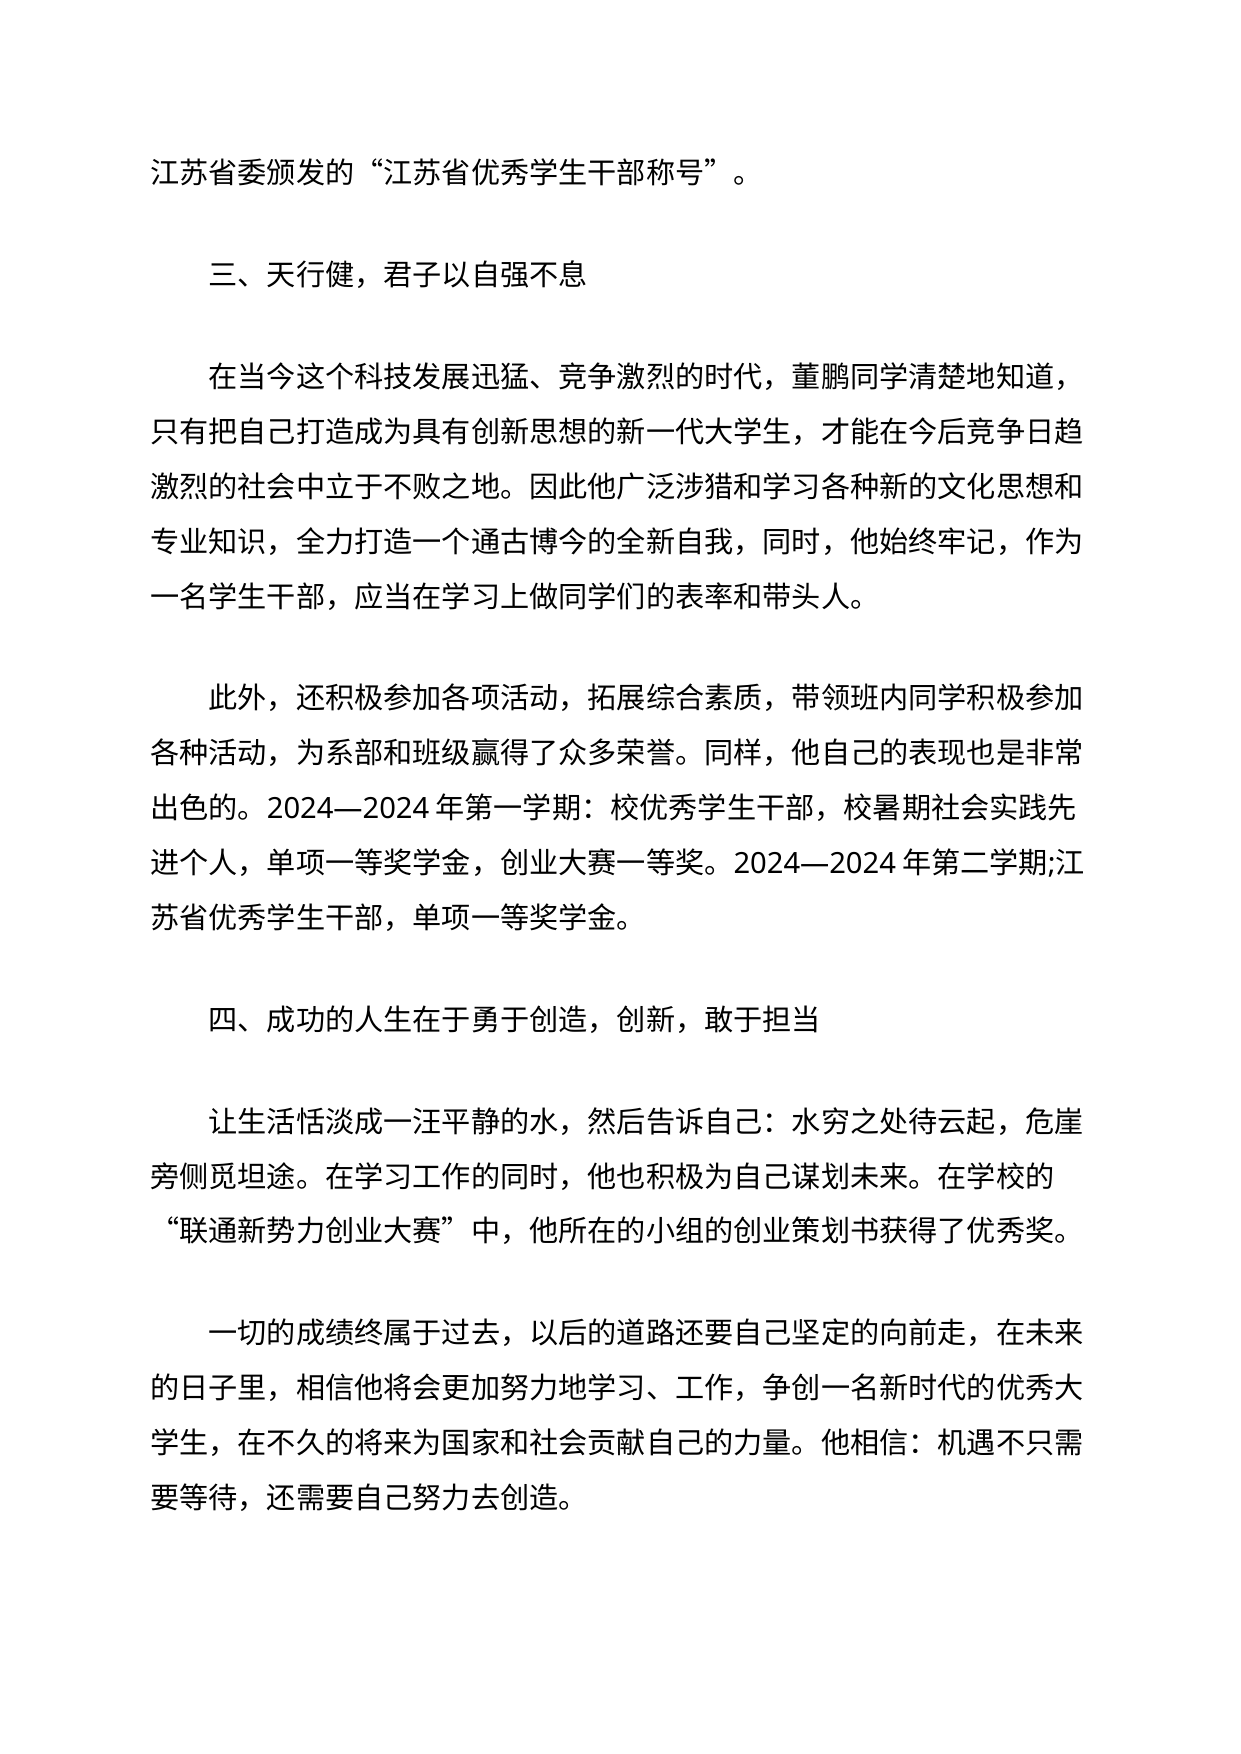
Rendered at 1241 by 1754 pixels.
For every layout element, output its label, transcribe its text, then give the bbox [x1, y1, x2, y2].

text 四、成功的人生在于勇于创造，创新，敢于担当 [150, 996, 1090, 1039]
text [150, 150, 1090, 192]
text 三、天行健，君子以自强不息 [150, 252, 1090, 294]
text 让生活恬淡成一汪平静的水，然后告诉自己：水穷之处待云起，危崖旁侧觅坦途。在学习工作的同时，他也积极为自己谋划未来。在学校的“联通新势力创业大赛”中，他所在的小组的创业策划书获得了优秀奖。 [150, 1098, 1090, 1250]
text 一切的成绩终属于过去，以后的道路还要自己坚定的向前走，在未来的日子里，相信他将会更加努力地学习、工作，争创一名新时代的优秀大学生，在不久的将来为国家和社会贡献自己的力量。他相信：机遇不只需要等待，还需要自己努力去创造。 [150, 1310, 1090, 1517]
text 此外，还积极参加各项活动，拓展综合素质，带领班内同学积极参加各种活动，为系部和班级赢得了众多荣誉。同样，他自己的表现也是非常出色的。2024—2024年第一学期：校优秀学生干部，校暑期社会实践先进个人，单项一等奖学金，创业大赛一等奖。2024—2024年第二学期;江苏省优秀学生干部，单项一等奖学金。 [150, 675, 1090, 937]
text 在当今这个科技发展迅猛、竞争激烈的时代，董鹏同学清楚地知道，只有把自己打造成为具有创新思想的新一代大学生，才能在今后竞争日趋激烈的社会中立于不败之地。因此他广泛涉猎和学习各种新的文化思想和专业知识，全力打造一个通古博今的全新自我，同时，他始终牢记，作为一名学生干部，应当在学习上做同学们的表率和带头人。 [150, 353, 1090, 615]
